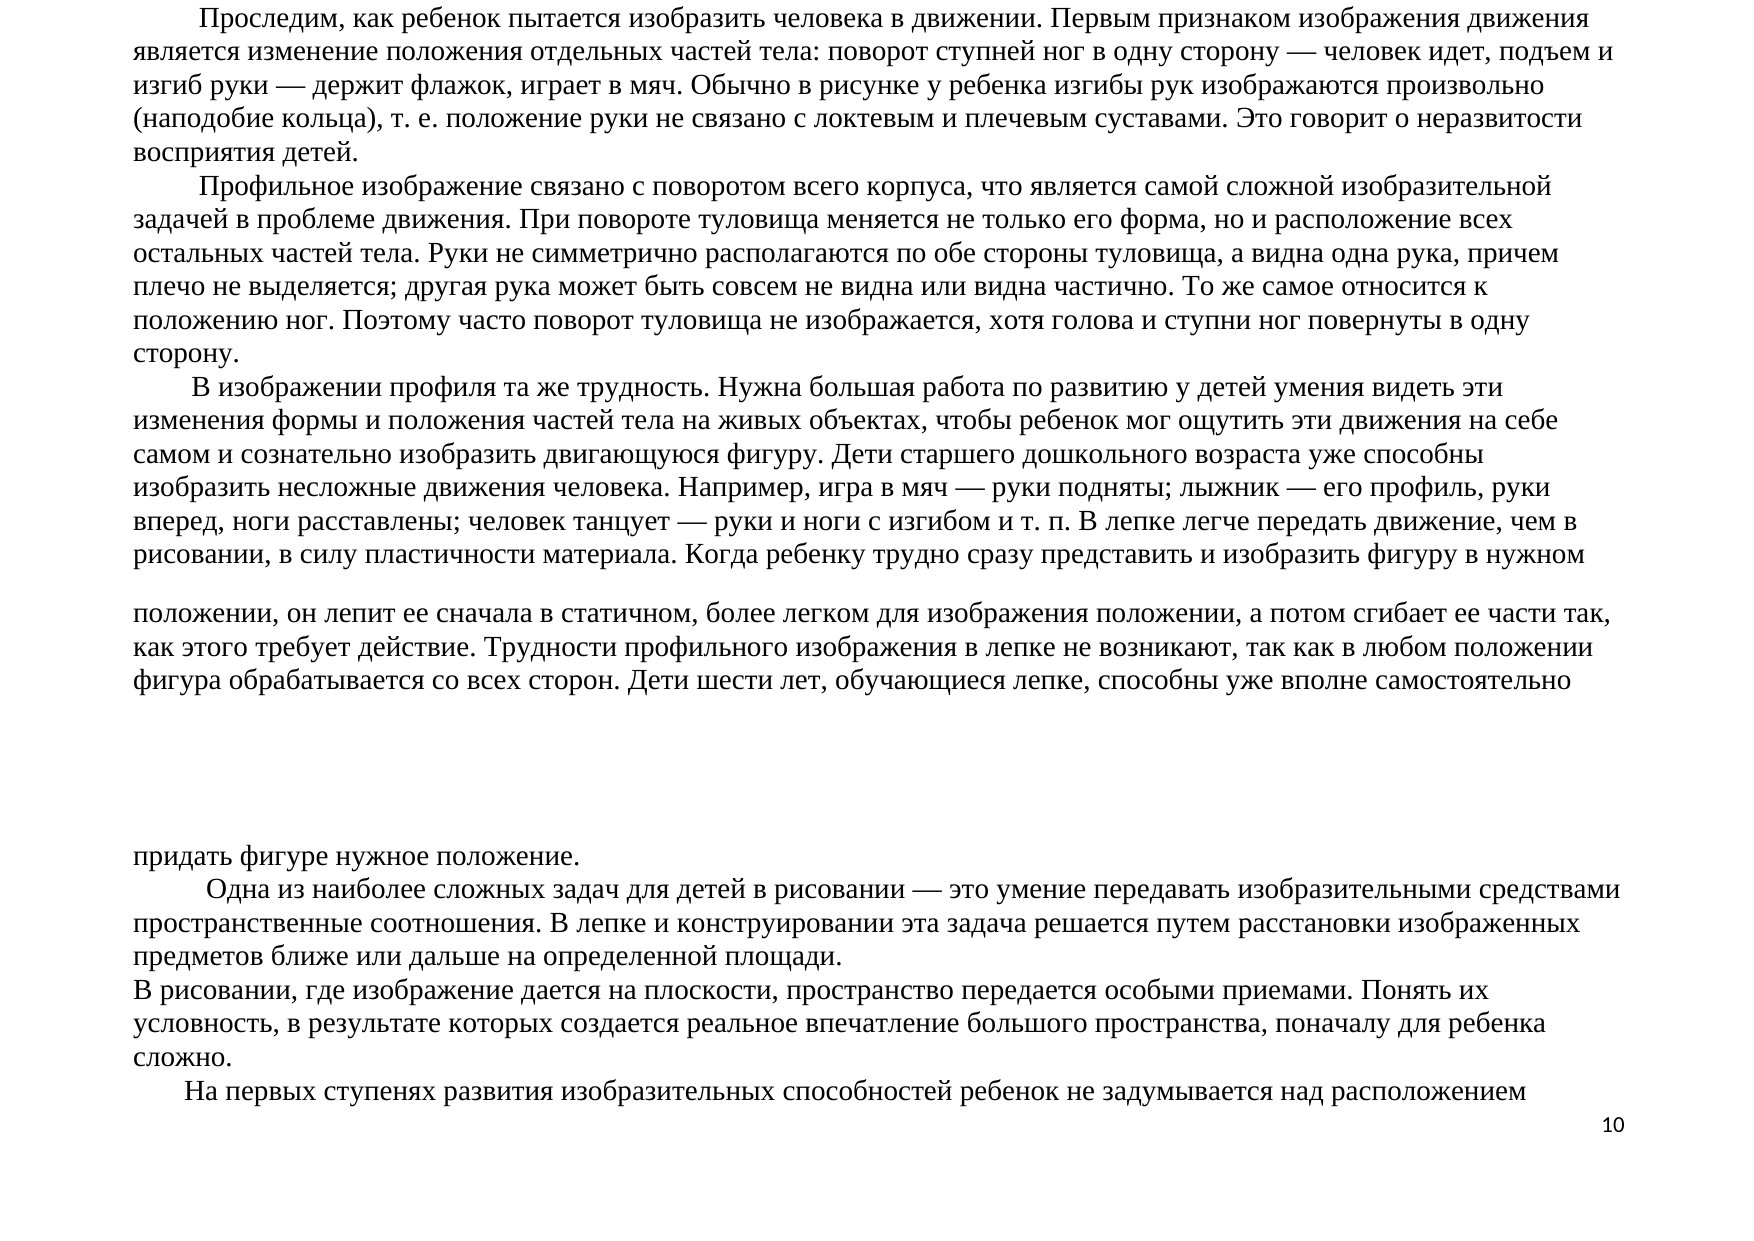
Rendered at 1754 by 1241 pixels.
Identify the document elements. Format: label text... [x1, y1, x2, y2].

text положении, он лепит ее сначала в статичном, более легком для изображения положении, а потом сгибает ее части так, как этого требует действие. Трудности профильного изображения в лепке не возникают, так как в любом положении фигура обрабатывается со всех сторон. Дети шести лет, обучающиеся лепке, способны уже вполне самостоятельно [133, 595, 1624, 696]
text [133, 0, 1624, 570]
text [133, 838, 1624, 1106]
